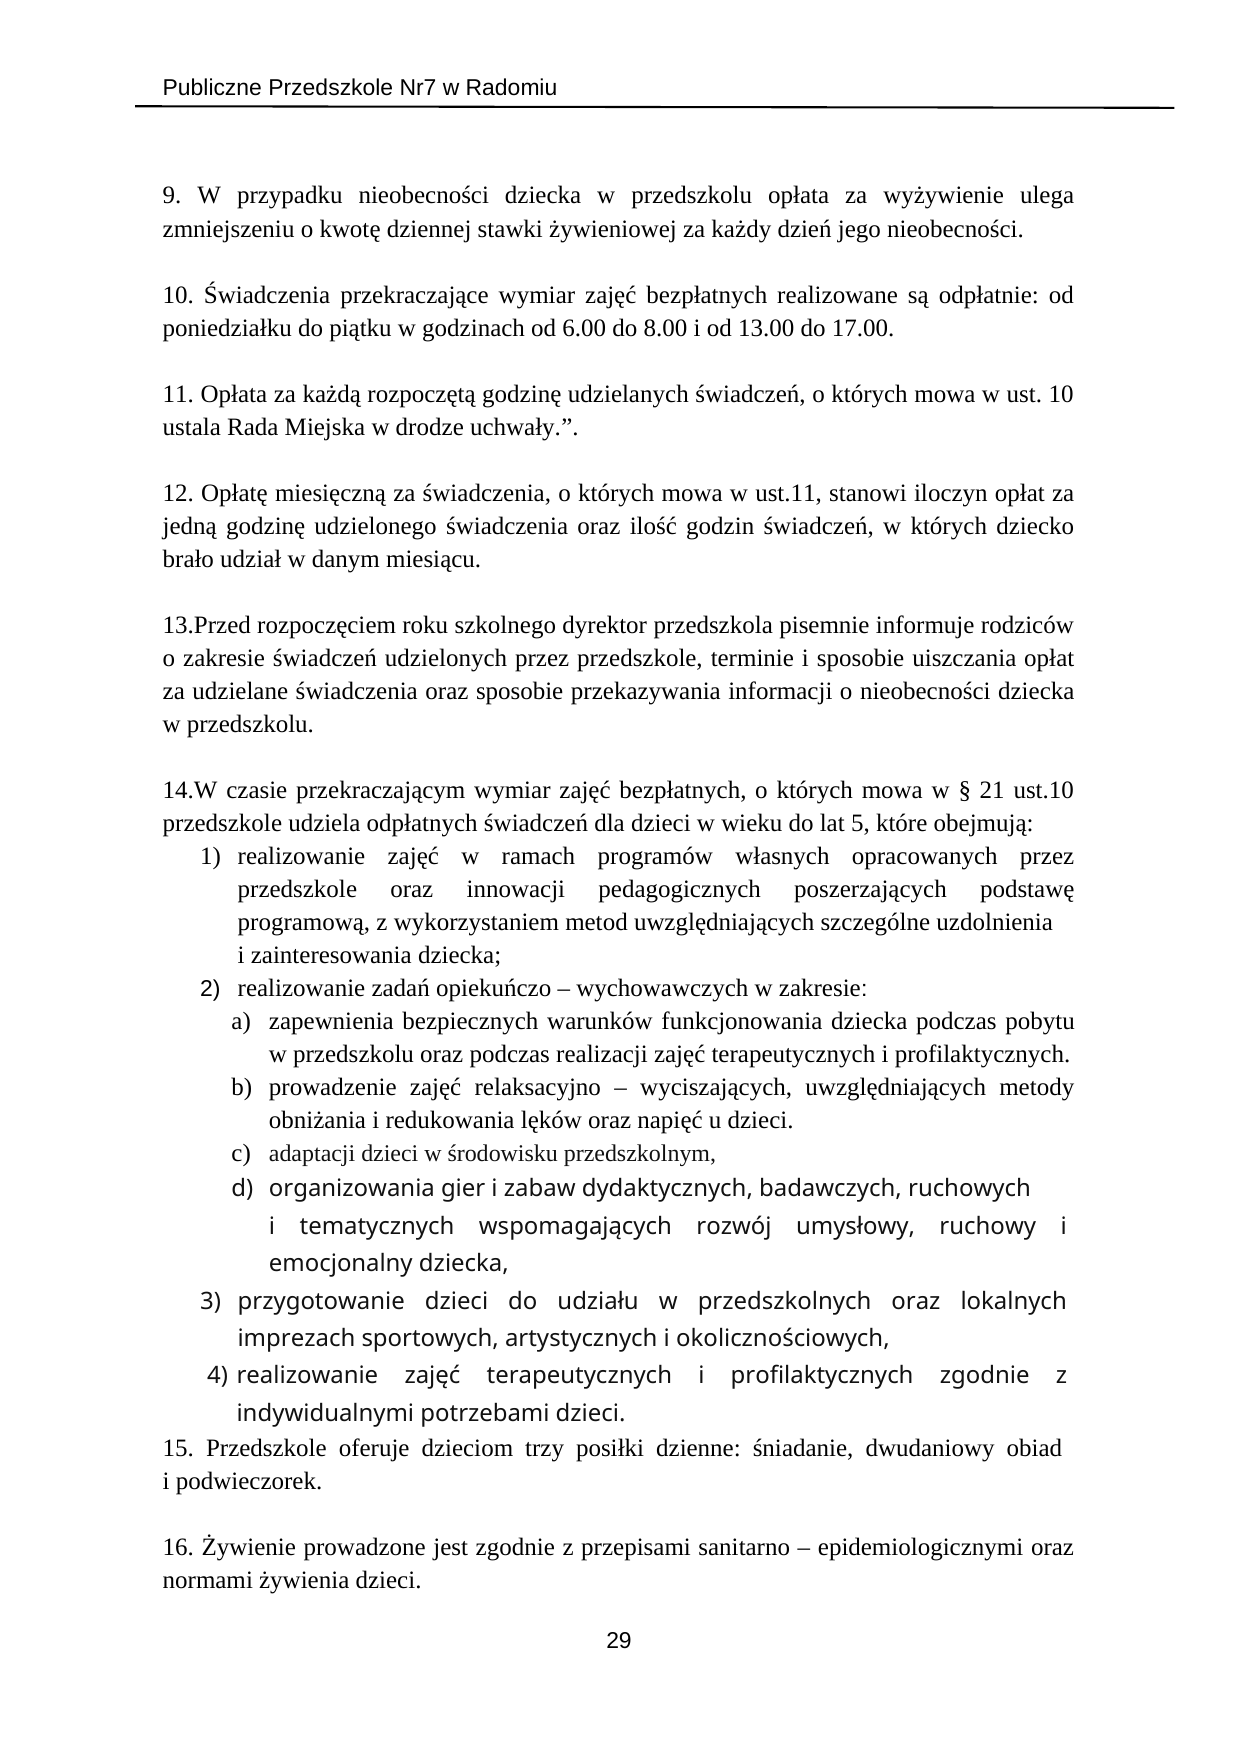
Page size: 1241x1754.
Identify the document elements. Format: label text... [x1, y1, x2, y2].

text 11. Opłata za każdą rozpoczętą godzinę udzielanych świadczeń, o których mowa w ust. 10 ustala Rada Miejska w drodze uchwały.”. [162, 379, 1075, 441]
text 12. Opłatę miesięczną za świadczenia, o których mowa w ust.11, stanowi iloczyn opłat za jedną godzinę udzielonego świadczenia oraz ilość godzin świadczeń, w których dziecko brało udział w danym miesiącu. [162, 478, 1075, 573]
list zapewnienia bezpiecznych warunków funkcjonowania dziecka podczas pobytu w przedszkolu oraz podczas realizacji zajęć terapeutycznych i profilaktycznych. [231, 1006, 1075, 1068]
list prowadzenie zajęć relaksacyjno – wyciszających, uwzględniających metody obniżania i redukowania lęków oraz napięć u dzieci. [231, 1072, 1075, 1134]
text 14.W czasie przekraczającym wymiar zajęć bezpłatnych, o których mowa w § 21 ust.10 przedszkole udziela odpłatnych świadczeń dla dzieci w wieku do lat 5, które obejmują: [162, 775, 1075, 837]
list realizowanie zajęć w ramach programów własnych opracowanych przez przedszkole oraz innowacji pedagogicznych poszerzających podstawę programową, z wykorzystaniem metod uwzględniających szczególne uzdolnienia [200, 841, 1075, 936]
text 15. Przedszkole oferuje dzieciom trzy posiłki dzienne: śniadanie, dwudaniowy obiad i podwieczorek. [162, 1433, 1075, 1495]
list realizowanie zadań opiekuńczo – wychowawczych w zakresie: [200, 973, 1075, 1002]
text 9. W przypadku nieobecności dziecka w przedszkolu opłata za wyżywienie ulega zmniejszeniu o kwotę dziennej stawki żywieniowej za każdy dzień jego nieobecności. [162, 181, 1075, 242]
text 16. Żywienie prowadzone jest zgodnie z przepisami sanitarno – epidemiologicznymi oraz normami żywienia dzieci. [162, 1532, 1075, 1594]
text 13.Przed rozpoczęciem roku szkolnego dyrektor przedszkola pisemnie informuje rodziców o zakresie świadczeń udzielonych przez przedszkole, terminie i sposobie uiszczania opłat za udzielane świadczenia oraz sposobie przekazywania informacji o nieobecności dziecka w przedszkolu. [162, 610, 1075, 738]
text i zainteresowania dziecka; [237, 940, 1075, 969]
list realizowanie zajęć terapeutycznych i profilaktycznych zgodnie z indywidualnymi potrzebami dzieci. [207, 1358, 1068, 1428]
list organizowania gier i zabaw dydaktycznych, badawczych, ruchowych [231, 1171, 1068, 1204]
list i tematycznych wspomagających rozwój umysłowy, ruchowy i emocjonalny dziecka, [269, 1209, 1068, 1279]
text 10. Świadczenia przekraczające wymiar zajęć bezpłatnych realizowane są odpłatnie: od poniedziałku do piątku w godzinach od 6.00 do 8.00 i od 13.00 do 17.00. [162, 280, 1075, 341]
list przygotowanie dzieci do udziału w przedszkolnych oraz lokalnych imprezach sportowych, artystycznych i okolicznościowych, [200, 1283, 1068, 1353]
list adaptacji dzieci w środowisku przedszkolnym, [231, 1138, 1075, 1167]
